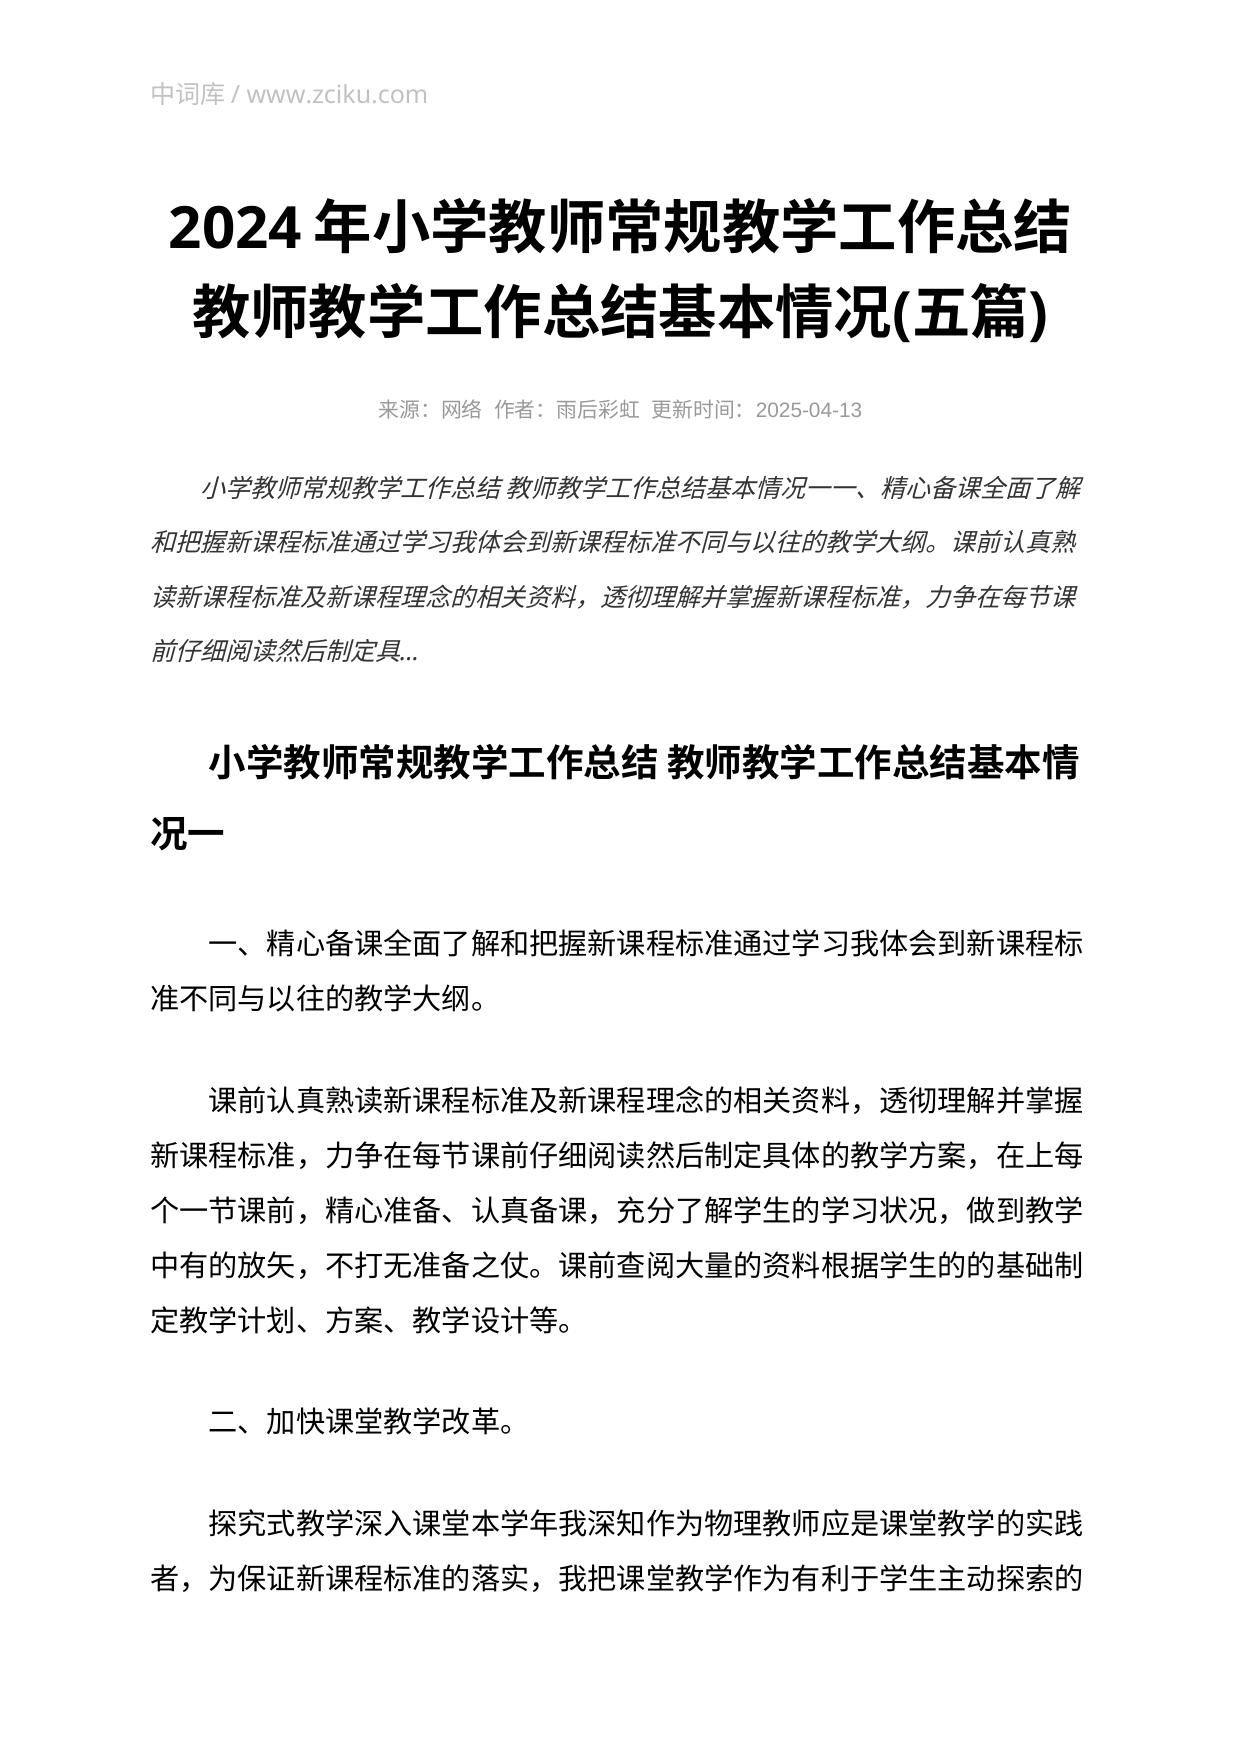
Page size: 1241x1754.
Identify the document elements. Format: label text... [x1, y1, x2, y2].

text 小学教师常规教学工作总结 教师教学工作总结基本情况一 [150, 733, 1090, 858]
text 一、精心备课全面了解和把握新课程标准通过学习我体会到新课程标准不同与以往的教学大纲。 [150, 921, 1090, 1018]
subtitle 2024年小学教师常规教学工作总结 教师教学工作总结基本情况(五篇) [150, 181, 1090, 351]
text 二、加快课堂教学改革。 [150, 1399, 1090, 1441]
text 课前认真熟读新课程标准及新课程理念的相关资料，透彻理解并掌握新课程标准，力争在每节课前仔细阅读然后制定具体的教学方案，在上每个一节课前，精心准备、认真备课，充分了解学生的学习状况，做到教学中有的放矢，不打无准备之仗。课前查阅大量的资料根据学生的的基础制定教学计划、方案、教学设计等。 [150, 1077, 1090, 1339]
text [150, 1501, 1090, 1598]
text 来源：网络 作者：雨后彩虹 更新时间：2025-04-13 [150, 398, 1090, 422]
text 小学教师常规教学工作总结 教师教学工作总结基本情况一一、精心备课全面了解和把握新课程标准通过学习我体会到新课程标准不同与以往的教学大纲。课前认真熟读新课程标准及新课程理念的相关资料，透彻理解并掌握新课程标准，力争在每节课前仔细阅读然后制定具... [150, 468, 1090, 668]
